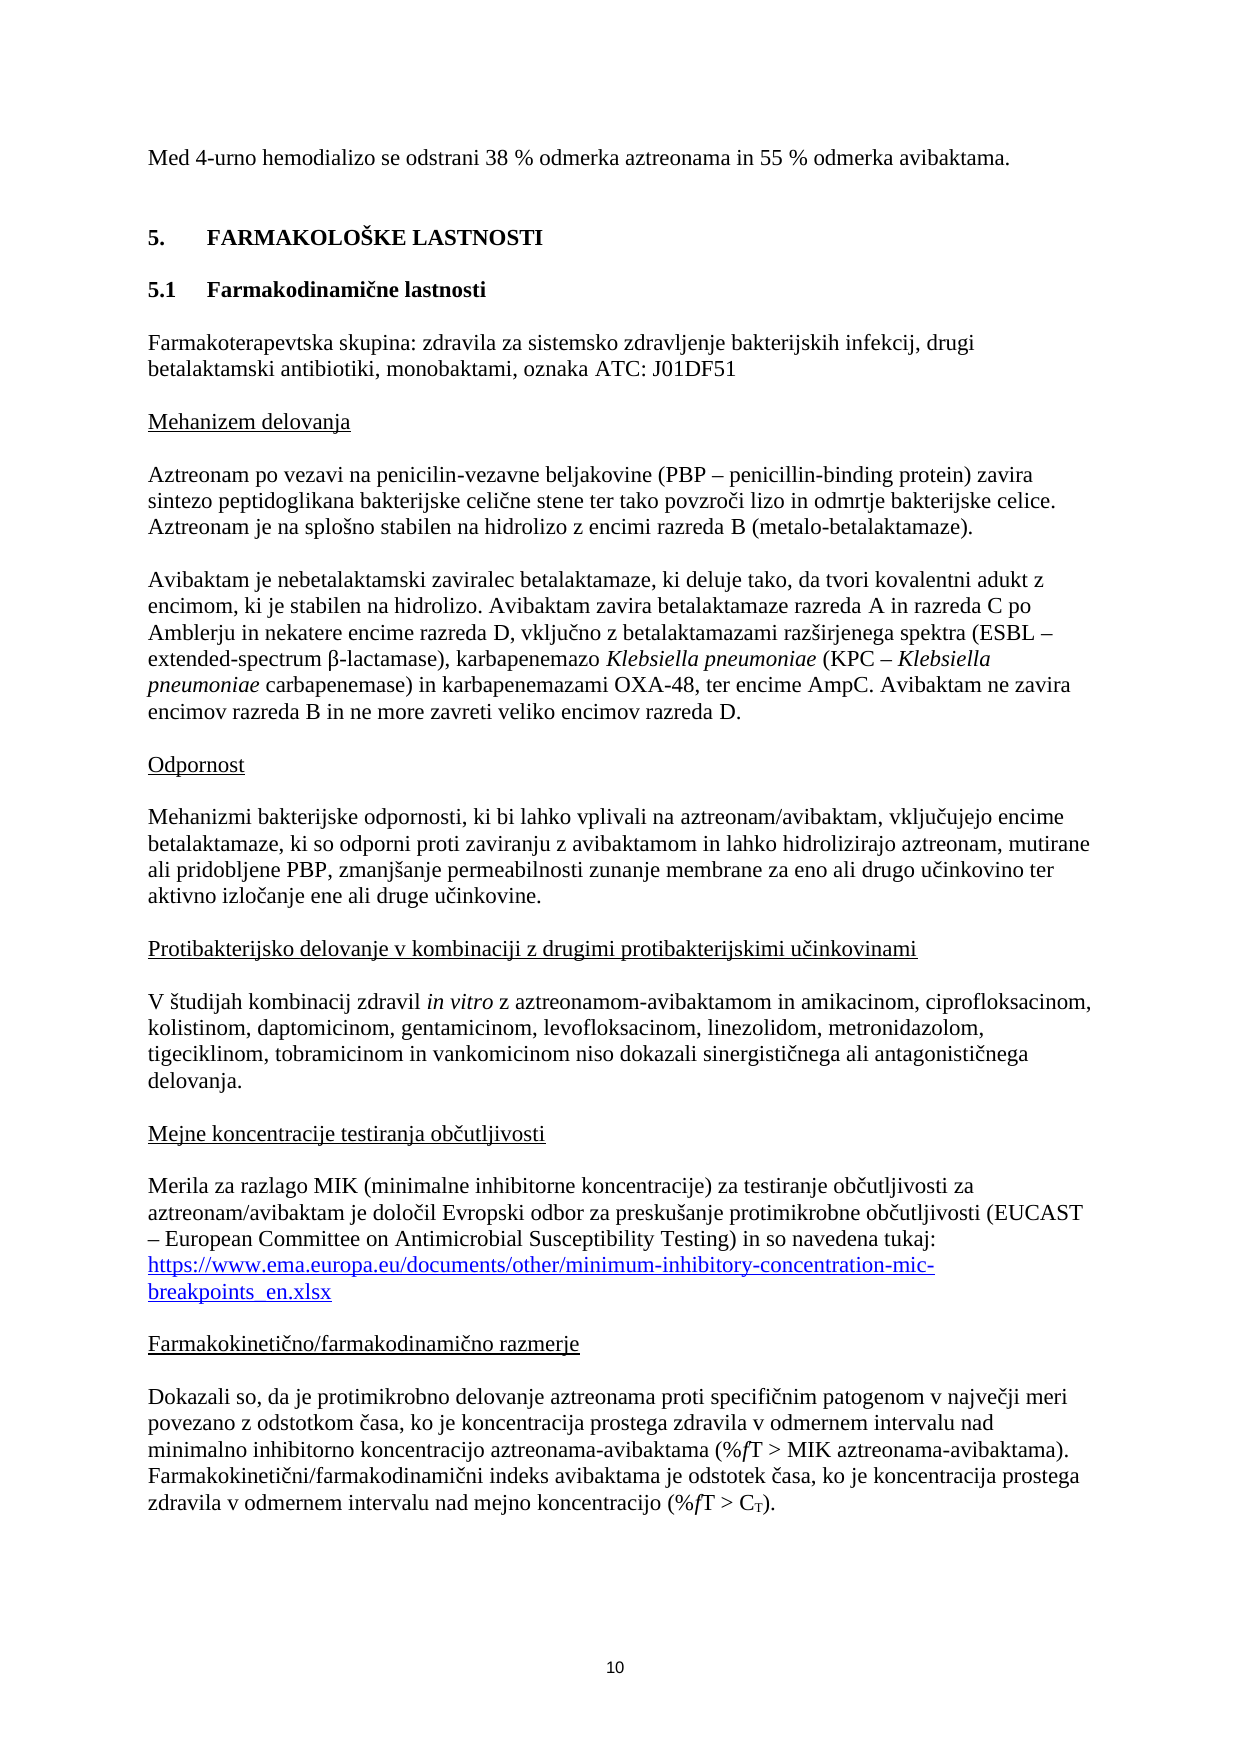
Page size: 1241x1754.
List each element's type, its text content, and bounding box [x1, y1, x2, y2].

text Farmakoterapevtska skupina: zdravila za sistemsko zdravljenje bakterijskih infekcij, drugi betalaktamski antibiotiki, monobaktami, oznaka ATC: J01DF51 [148, 329, 1093, 382]
text Odpornost [148, 751, 1093, 777]
text Merila za razlago MIK (minimalne inhibitorne koncentracije) za testiranje občutljivosti za aztreonam/avibaktam je določil Evropski odbor za preskušanje protimikrobne občutljivosti (EUCAST – European Committee on Antimicrobial Susceptibility Testing) in so navedena tukaj: https://www.ema.europa.eu/documents/other/minimum-inhibitory-concentration-mic-breakpoints_en.xlsx [148, 1172, 1093, 1304]
text 5. FARMAKOLOŠKE LASTNOSTI [148, 223, 1093, 250]
text Avibaktam je nebetalaktamski zaviralec betalaktamaze, ki deluje tako, da tvori kovalentni adukt z encimom, ki je stabilen na hidrolizo. Avibaktam zavira betalaktamaze razreda A in razreda C po Amblerju in nekatere encime razreda D, vključno z betalaktamazami razširjenega spektra (ESBL – extended-spectrum β-lactamase), karbapenemazo Klebsiella pneumoniae (KPC – Klebsiella pneumoniae carbapenemase) in karbapenemazami OXA-48, ter encime AmpC. Avibaktam ne zavira encimov razreda B in ne more zavreti veliko encimov razreda D. [148, 566, 1093, 724]
text Aztreonam po vezavi na penicilin-vezavne beljakovine (PBP – penicillin-binding protein) zavira sintezo peptidoglikana bakterijske celične stene ter tako povzroči lizo in odmrtje bakterijske celice. Aztreonam je na splošno stabilen na hidrolizo z encimi razreda B (metalo-betalaktamaze). [148, 461, 1093, 540]
text Mehanizem delovanja [148, 408, 1093, 434]
text 5.1 Farmakodinamične lastnosti [148, 276, 1093, 303]
text Farmakokinetično/farmakodinamično razmerje [148, 1330, 1093, 1357]
text Protibakterijsko delovanje v kombinaciji z drugimi protibakterijskimi učinkovinami [148, 935, 1093, 961]
text Dokazali so, da je protimikrobno delovanje aztreonama proti specifičnim patogenom v največji meri povezano z odstotkom časa, ko je koncentracija prostega zdravila v odmernem intervalu nad minimalno inhibitorno koncentracijo aztreonama-avibaktama (%fT > MIK aztreonama-avibaktama). Farmakokinetični/farmakodinamični indeks avibaktama je odstotek časa, ko je koncentracija prostega zdravila v odmernem intervalu nad mejno koncentracijo (%fT > CT). [148, 1383, 1093, 1515]
text V študijah kombinacij zdravil in vitro z aztreonamom-avibaktamom in amikacinom, ciprofloksacinom, kolistinom, daptomicinom, gentamicinom, levofloksacinom, linezolidom, metronidazolom, tigeciklinom, tobramicinom in vankomicinom niso dokazali sinergističnega ali antagonističnega delovanja. [148, 988, 1093, 1093]
text Med 4-urno hemodializo se odstrani 38 % odmerka aztreonama in 55 % odmerka avibaktama. [148, 144, 1093, 171]
text Mejne koncentracije testiranja občutljivosti [148, 1119, 1093, 1146]
text Mehanizmi bakterijske odpornosti, ki bi lahko vplivali na aztreonam/avibaktam, vključujejo encime betalaktamaze, ki so odporni proti zaviranju z avibaktamom in lahko hidrolizirajo aztreonam, mutirane ali pridobljene PBP, zmanjšanje permeabilnosti zunanje membrane za eno ali drugo učinkovino ter aktivno izločanje ene ali druge učinkovine. [148, 803, 1093, 909]
